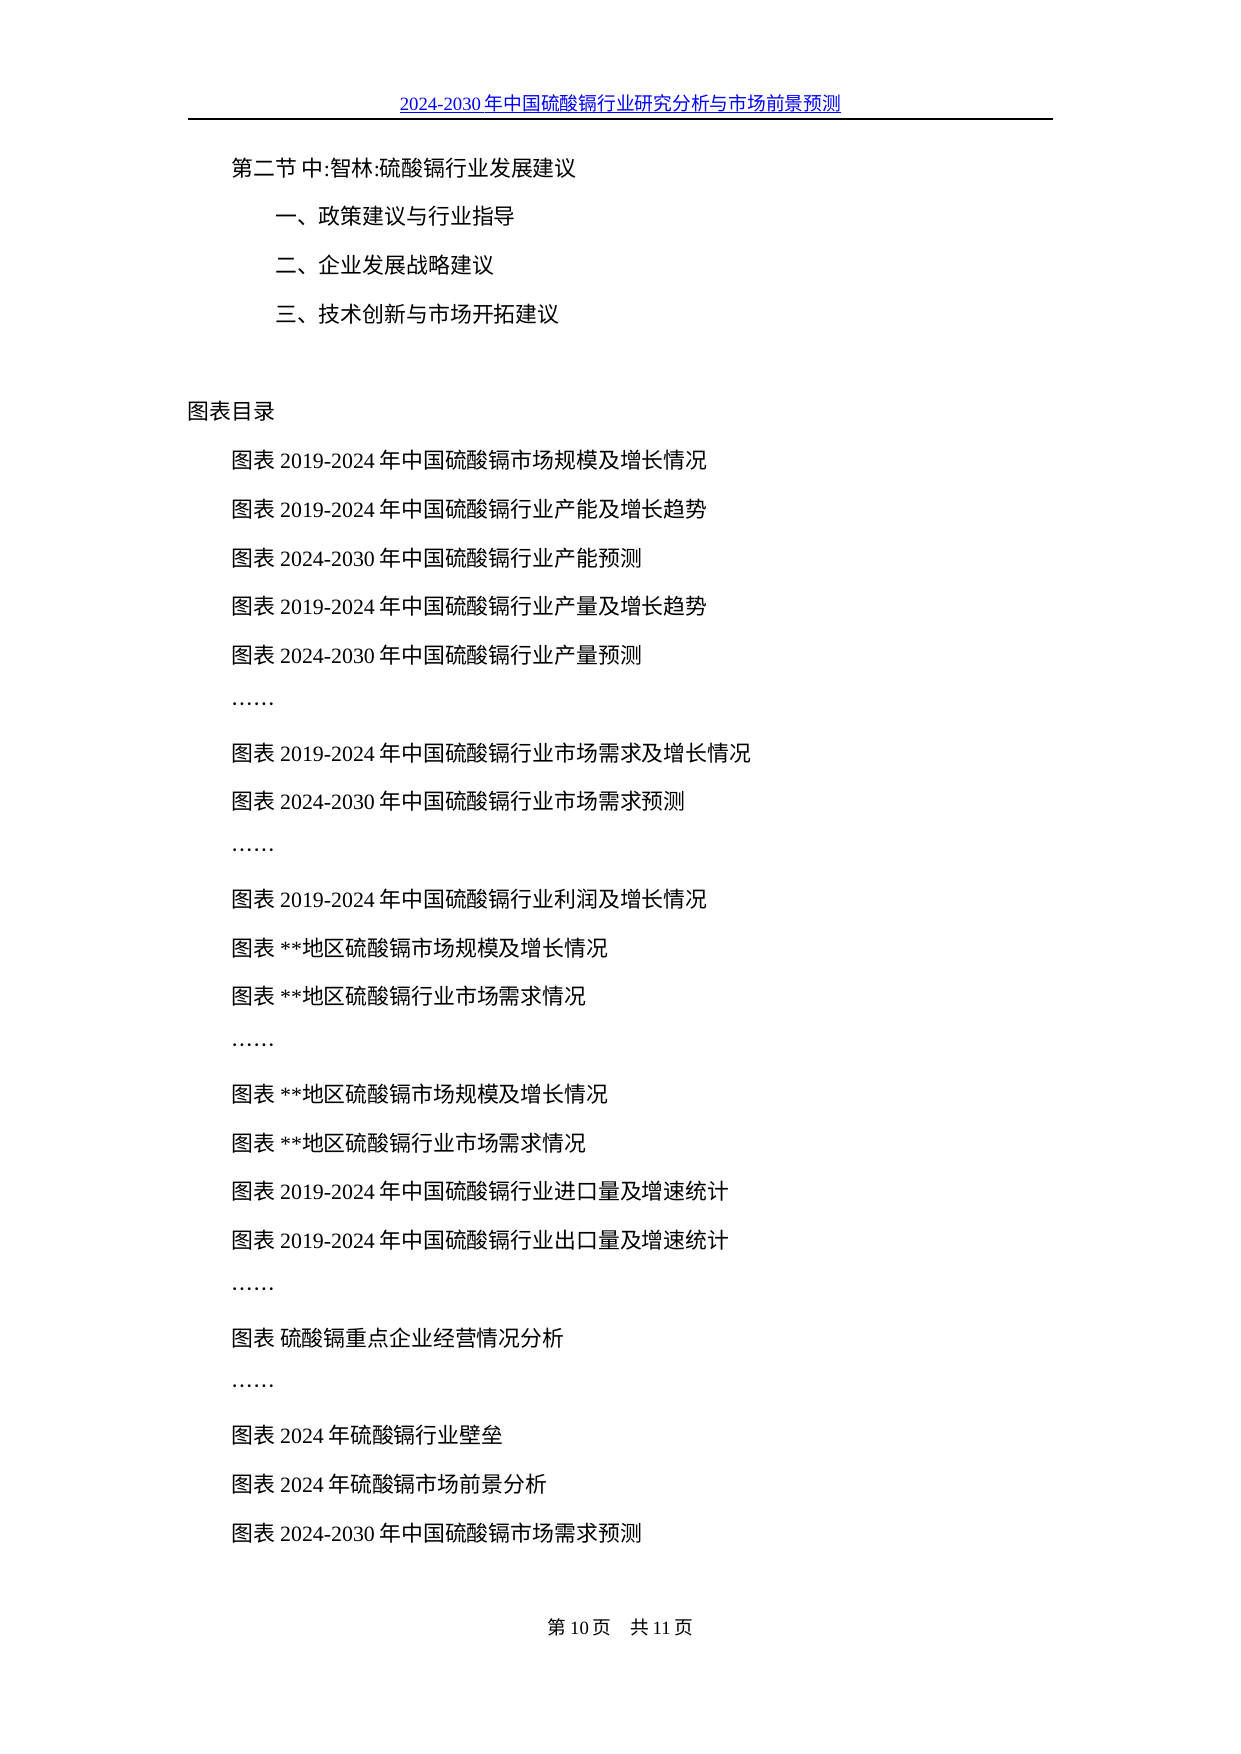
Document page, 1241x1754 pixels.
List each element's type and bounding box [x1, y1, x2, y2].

text [187, 150, 1053, 1548]
